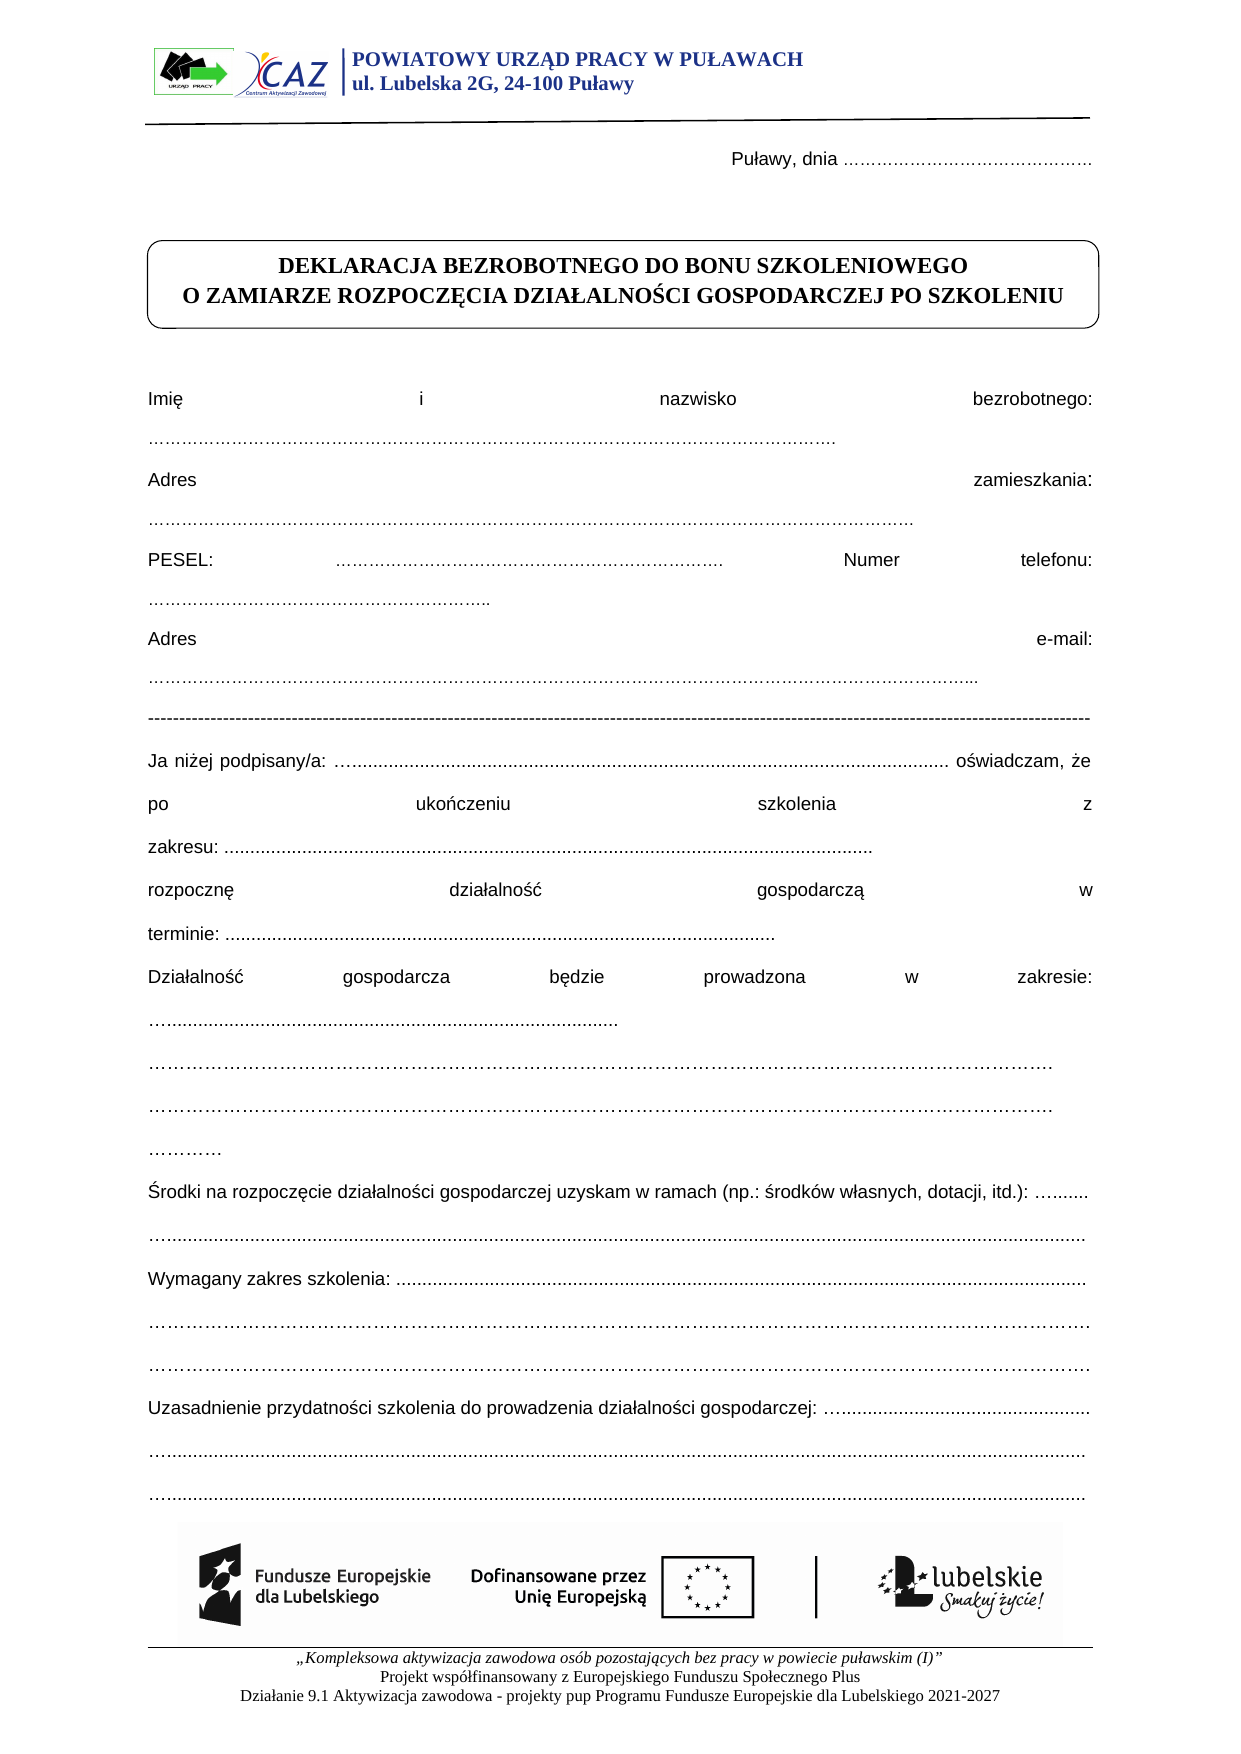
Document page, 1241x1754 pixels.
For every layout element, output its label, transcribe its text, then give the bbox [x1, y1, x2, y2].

text ……………………………………………………………………………………………………………………………………. [148, 1310, 1093, 1332]
picture [154, 48, 329, 98]
text Adres e-mail: …………………………………………………………………………………………………………………………………... [148, 628, 1093, 687]
text Imię i nazwisko bezrobotnego: ……………………………………………………………………………………………………………. [148, 388, 1093, 448]
text -------------------------------------------------------------------------------------------------------------------------------------------------------Ja niżej podpisany/a: …................................................................................................................... oświadczam, że po ukończeniu szkolenia z zakresu: ............................................................................................................................. [148, 707, 1093, 858]
text Wymagany zakres szkolenia: ..................................................................................................................................... [148, 1267, 1093, 1289]
text ……………………………………………………………………………………………………………………………….……………………………………………………………………………………………………………………………….………… [148, 1052, 1093, 1159]
text Uzasadnienie przydatności szkolenia do prowadzenia działalności gospodarczej: …................................................ [148, 1397, 1093, 1418]
picture [177, 1522, 1063, 1647]
text Środki na rozpoczęcie działalności gospodarczej uzyskam w ramach (np.: środków własnych, dotacji, itd.): …....... [148, 1181, 1093, 1203]
text ……………………………………………………………………………………………………………………………………. [148, 1353, 1093, 1375]
text Adres zamieszkania: ………………………………………………………………………………………………………………………… [148, 467, 1093, 529]
text Puławy, dnia ……………………………………… [148, 148, 1093, 169]
text rozpocznę działalność gospodarczą w terminie: .......................................................................................................... [148, 879, 1093, 944]
text Działalność gospodarcza będzie prowadzona w zakresie: …....................................................................................... [148, 965, 1093, 1030]
text PESEL: ……………………………………………………………. Numer telefonu: …………………………………………………….. [148, 548, 1093, 608]
